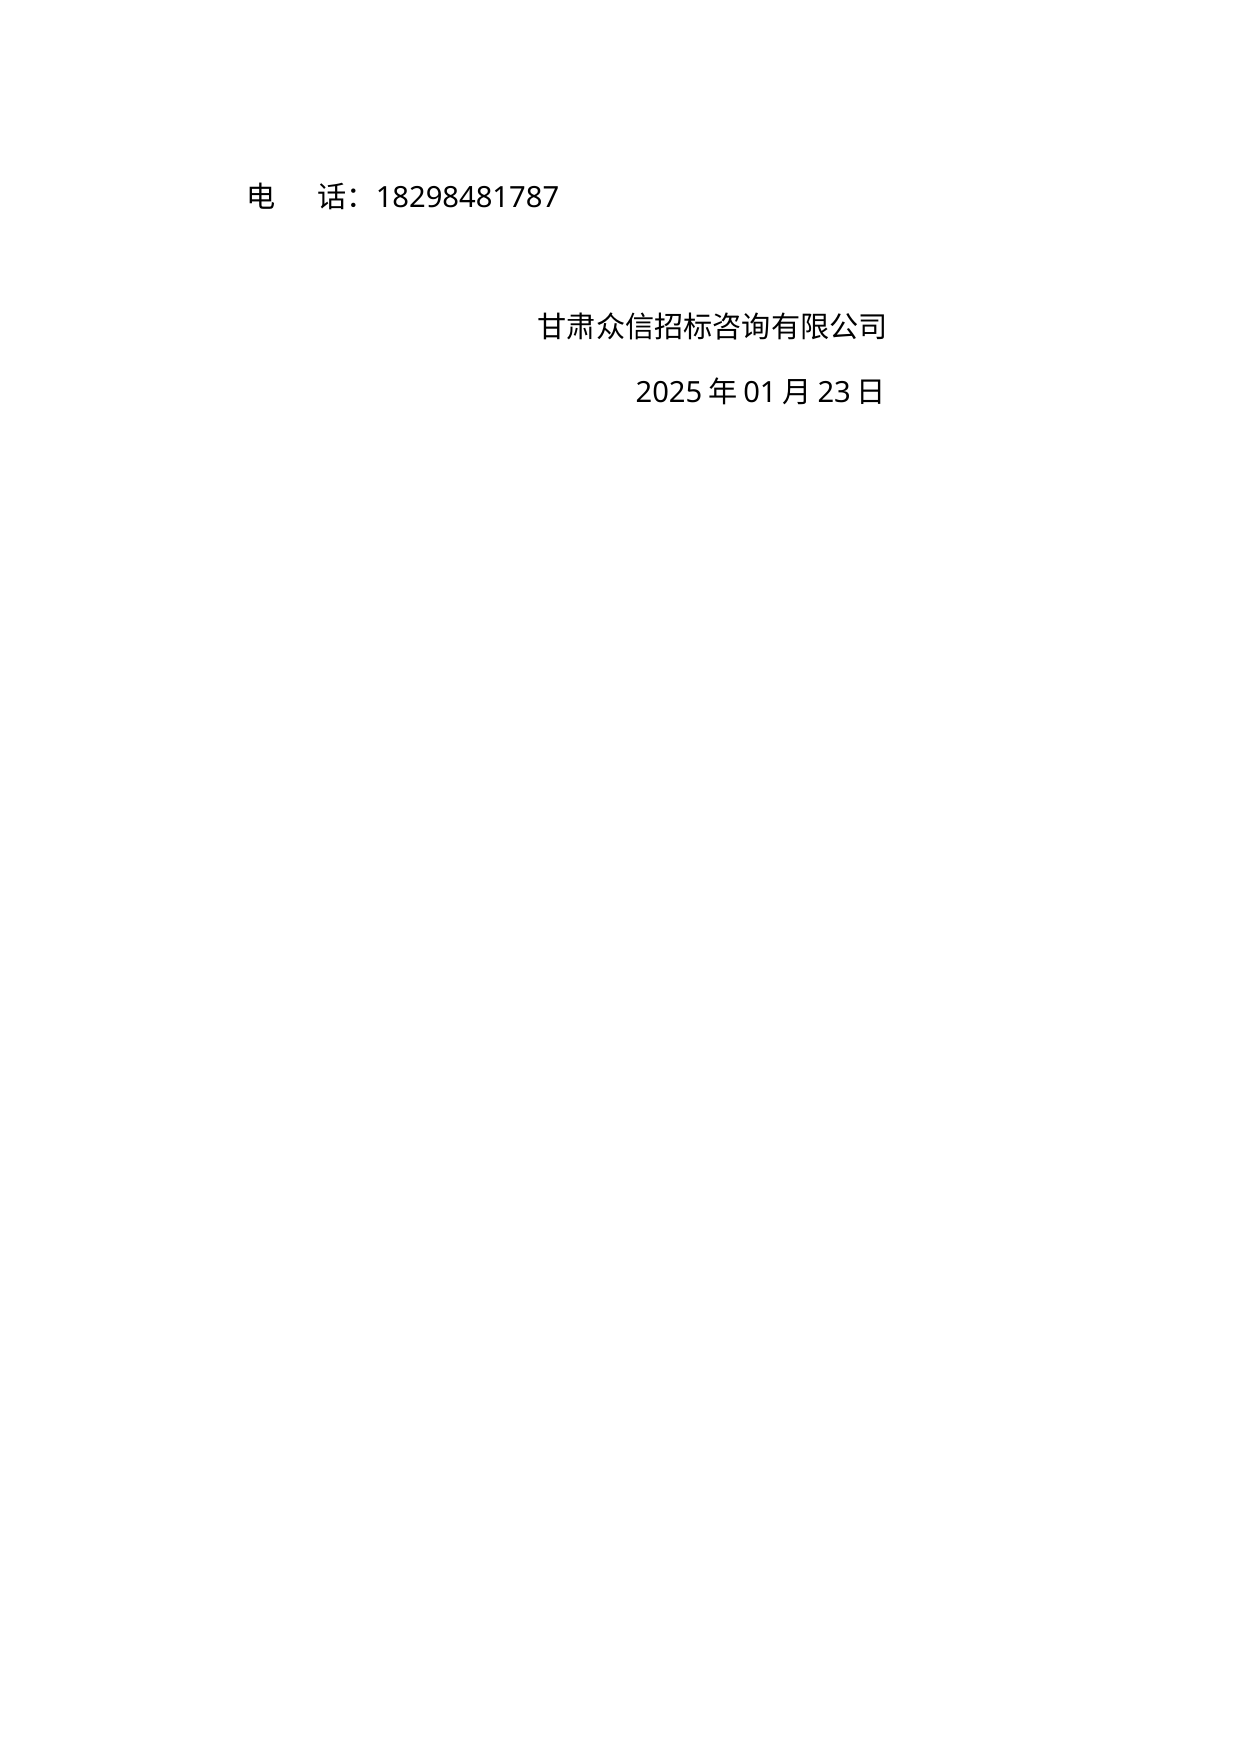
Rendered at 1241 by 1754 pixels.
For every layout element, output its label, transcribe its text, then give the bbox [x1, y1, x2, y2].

text 甘肃众信招标咨询有限公司 [187, 292, 1053, 357]
text 电 话：18298481787 [187, 162, 1053, 227]
text 2025年01月23日 [198, 357, 1053, 422]
